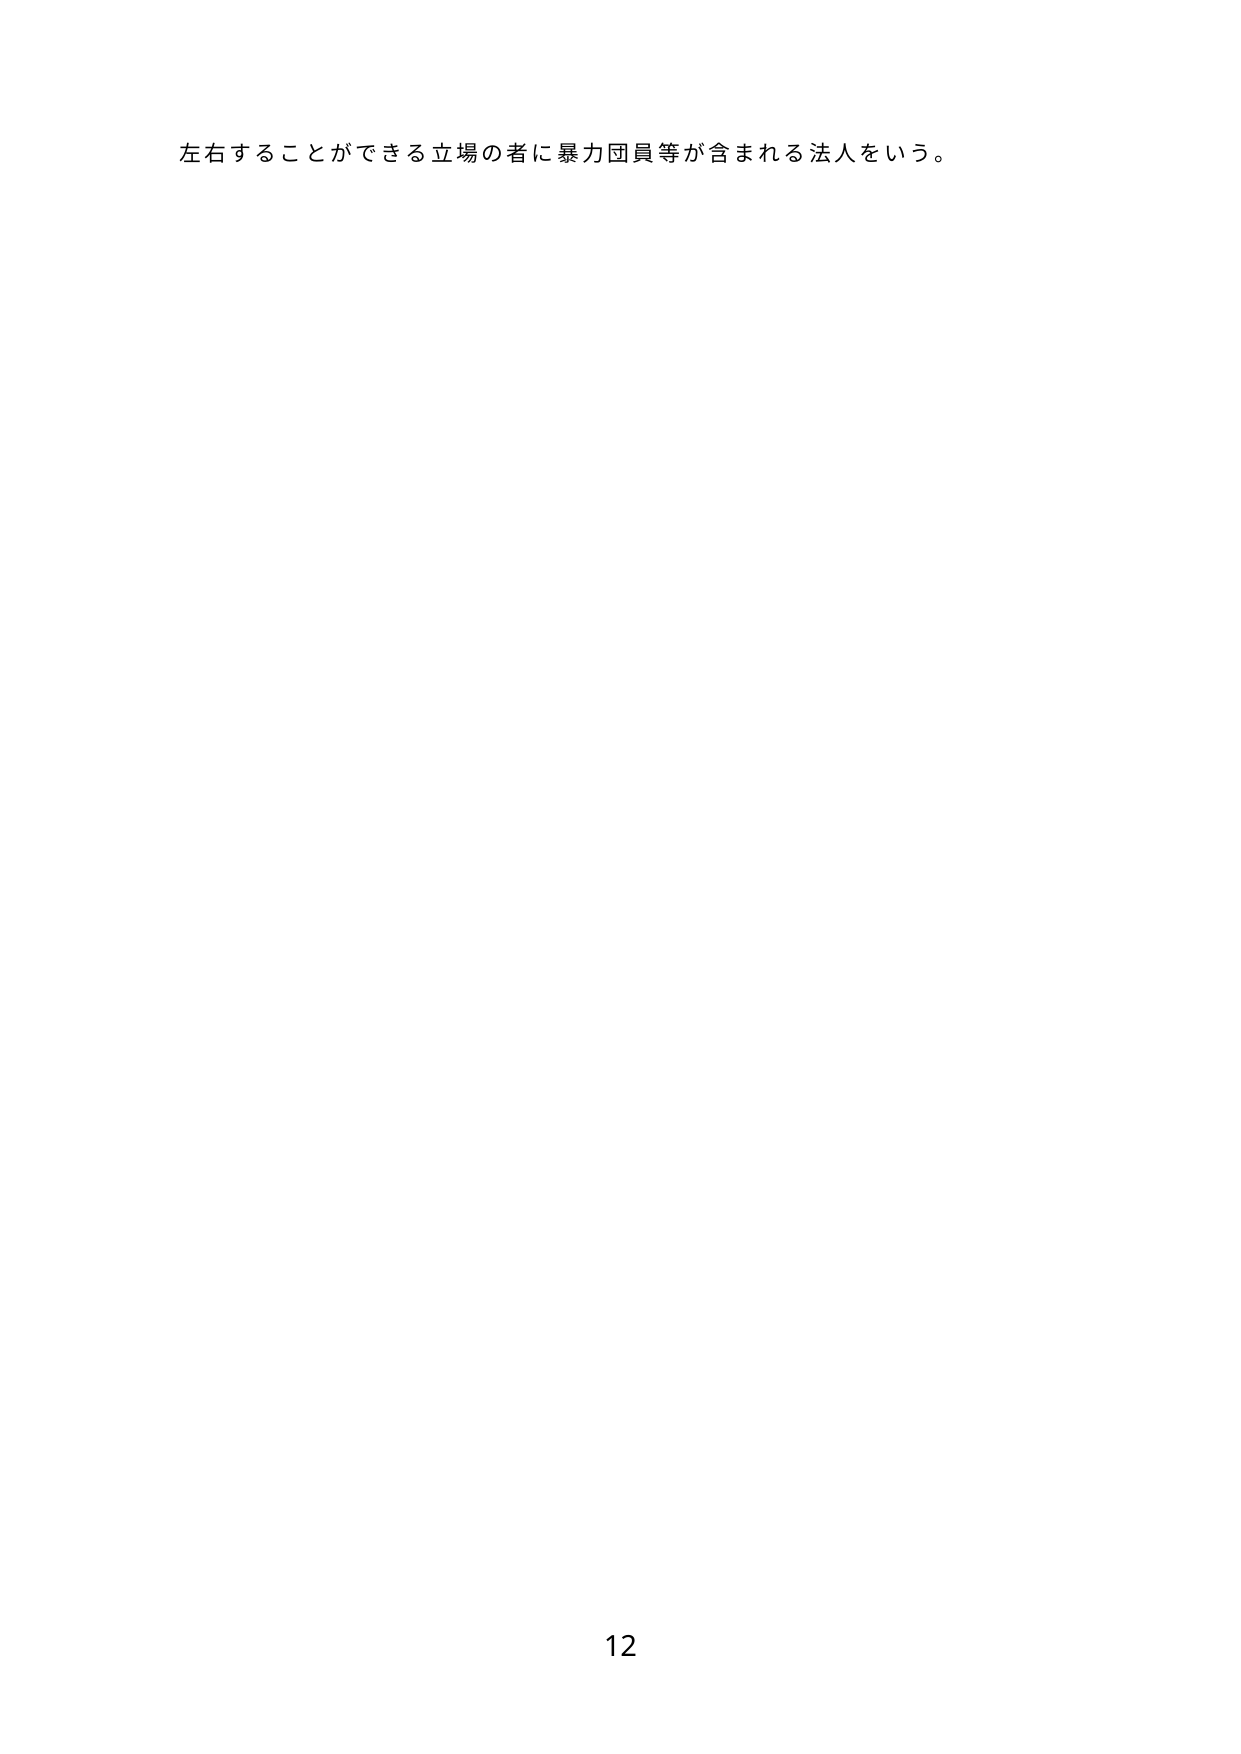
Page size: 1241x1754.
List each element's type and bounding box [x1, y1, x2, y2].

text [176, 132, 1086, 170]
